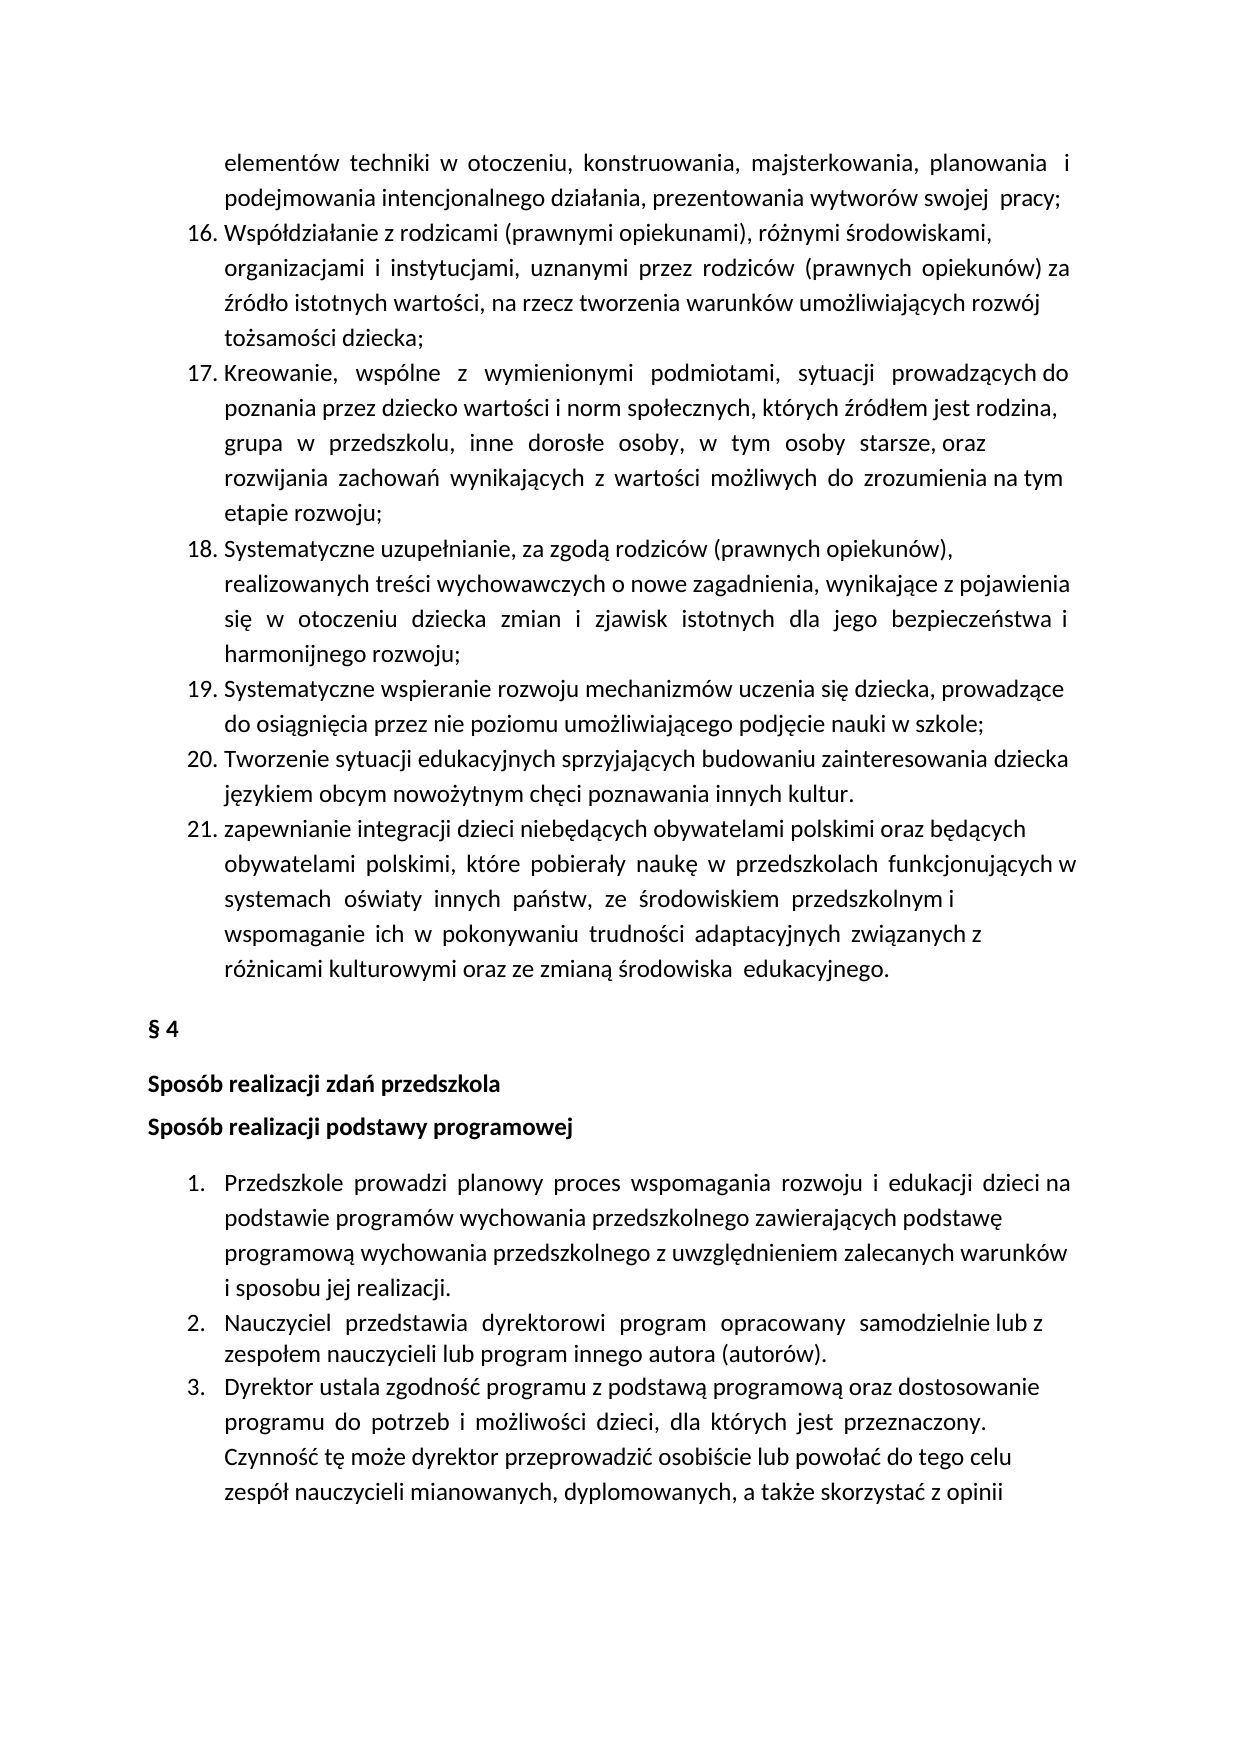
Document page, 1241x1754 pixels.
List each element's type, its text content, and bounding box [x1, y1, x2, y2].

list Kreowanie, wspólne z wymienionymi podmiotami, sytuacji prowadzących do poznania przez dziecko wartości i norm społecznych, których źródłem jest rodzina, grupa w przedszkolu, inne dorosłe osoby, w tym osoby starsze, oraz rozwijania zachowań wynikających z wartości możliwych do zrozumienia na tym etapie rozwoju; [187, 358, 1078, 528]
list Tworzenie sytuacji edukacyjnych sprzyjających budowaniu zainteresowania dziecka językiem obcym nowożytnym chęci poznawania innych kultur. [187, 743, 1078, 808]
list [187, 148, 1078, 213]
list Współdziałanie z rodzicami (prawnymi opiekunami), różnymi środowiskami, organizacjami i instytucjami, uznanymi przez rodziców (prawnych opiekunów) za źródło istotnych wartości, na rzecz tworzenia warunków umożliwiających rozwój tożsamości dziecka; [187, 218, 1078, 353]
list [187, 1371, 1078, 1507]
list Nauczyciel przedstawia dyrektorowi program opracowany samodzielnie lub z zespołem nauczycieli lub program innego autora (autorów). [187, 1307, 1093, 1368]
list zapewnianie integracji dzieci niebędących obywatelami polskimi oraz będących obywatelami polskimi, które pobierały naukę w przedszkolach funkcjonujących w systemach oświaty innych państw, ze środowiskiem przedszkolnym i wspomaganie ich w pokonywaniu trudności adaptacyjnych związanych z różnicami kulturowymi oraz ze zmianą środowiska edukacyjnego. [187, 813, 1078, 983]
text Sposób realizacji zdań przedszkola [148, 1068, 1093, 1099]
list Systematyczne wspieranie rozwoju mechanizmów uczenia się dziecka, prowadzące do osiągnięcia przez nie poziomu umożliwiającego podjęcie nauki w szkole; [187, 673, 1077, 738]
list Systematyczne uzupełnianie, za zgodą rodziców (prawnych opiekunów), realizowanych treści wychowawczych o nowe zagadnienia, wynikające z pojawienia się w otoczeniu dziecka zmian i zjawisk istotnych dla jego bezpieczeństwa i harmonijnego rozwoju; [187, 533, 1078, 668]
text § 4 [148, 1013, 1093, 1043]
text Sposób realizacji podstawy programowej [148, 1111, 1093, 1142]
list Przedszkole prowadzi planowy proces wspomagania rozwoju i edukacji dzieci na podstawie programów wychowania przedszkolnego zawierających podstawę programową wychowania przedszkolnego z uwzględnieniem zalecanych warunków i sposobu jej realizacji. [187, 1167, 1077, 1303]
